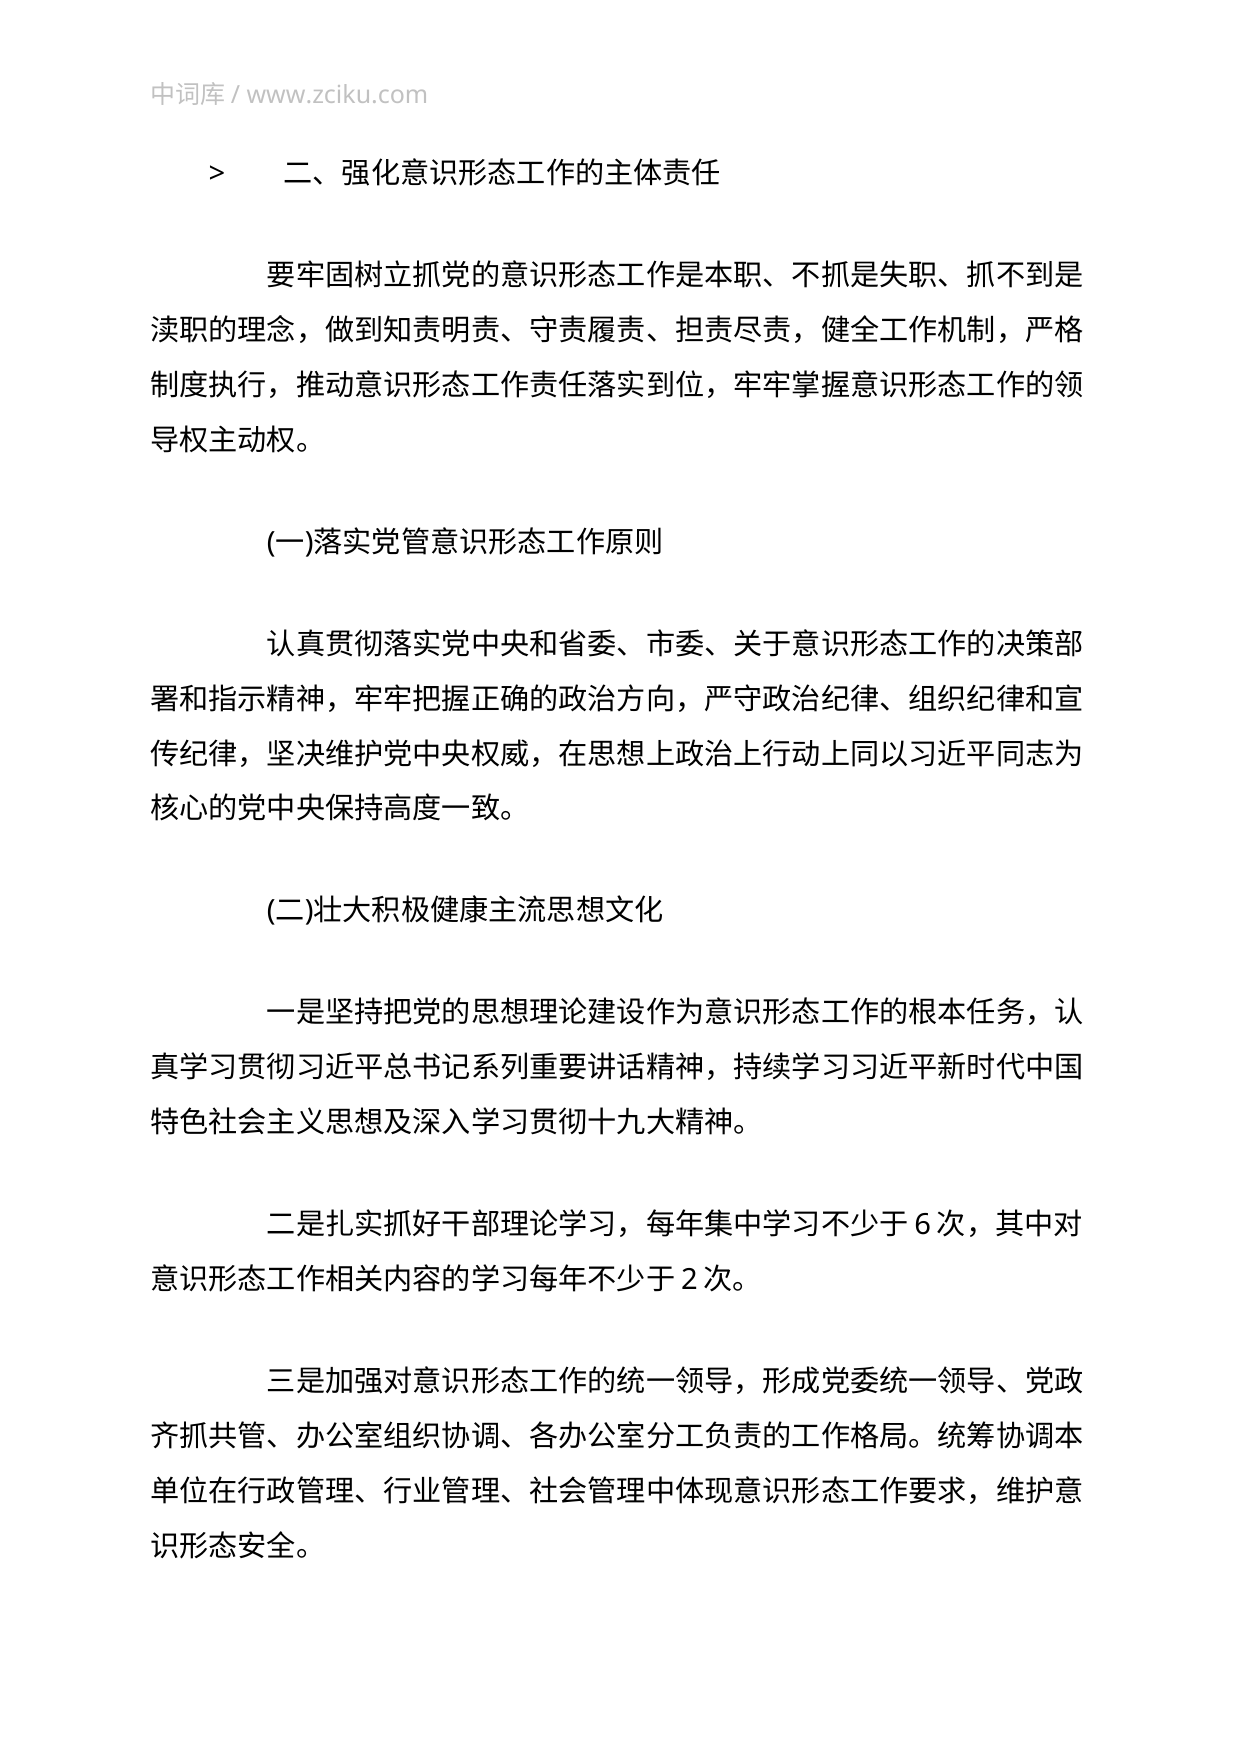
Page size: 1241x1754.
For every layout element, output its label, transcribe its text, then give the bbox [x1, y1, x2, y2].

text 三是加强对意识形态工作的统一领导，形成党委统一领导、党政齐抓共管、办公室组织协调、各办公室分工负责的工作格局。统筹协调本单位在行政管理、行业管理、社会管理中体现意识形态工作要求，维护意识形态安全。 [150, 1357, 1090, 1564]
text 一是坚持把党的思想理论建设作为意识形态工作的根本任务，认真学习贯彻习近平总书记系列重要讲话精神，持续学习习近平新时代中国特色社会主义思想及深入学习贯彻十九大精神。 [150, 989, 1090, 1141]
text (二)壮大积极健康主流思想文化 [150, 887, 1090, 929]
text 认真贯彻落实党中央和省委、市委、关于意识形态工作的决策部署和指示精神，牢牢把握正确的政治方向，严守政治纪律、组织纪律和宣传纪律，坚决维护党中央权威，在思想上政治上行动上同以习近平同志为核心的党中央保持高度一致。 [150, 620, 1090, 827]
text 二是扎实抓好干部理论学习，每年集中学习不少于6次，其中对意识形态工作相关内容的学习每年不少于2次。 [150, 1200, 1090, 1298]
text > 二、强化意识形态工作的主体责任 [150, 150, 1090, 192]
text (一)落实党管意识形态工作原则 [150, 518, 1090, 561]
text 要牢固树立抓党的意识形态工作是本职、不抓是失职、抓不到是渎职的理念，做到知责明责、守责履责、担责尽责，健全工作机制，严格制度执行，推动意识形态工作责任落实到位，牢牢掌握意识形态工作的领导权主动权。 [150, 252, 1090, 459]
